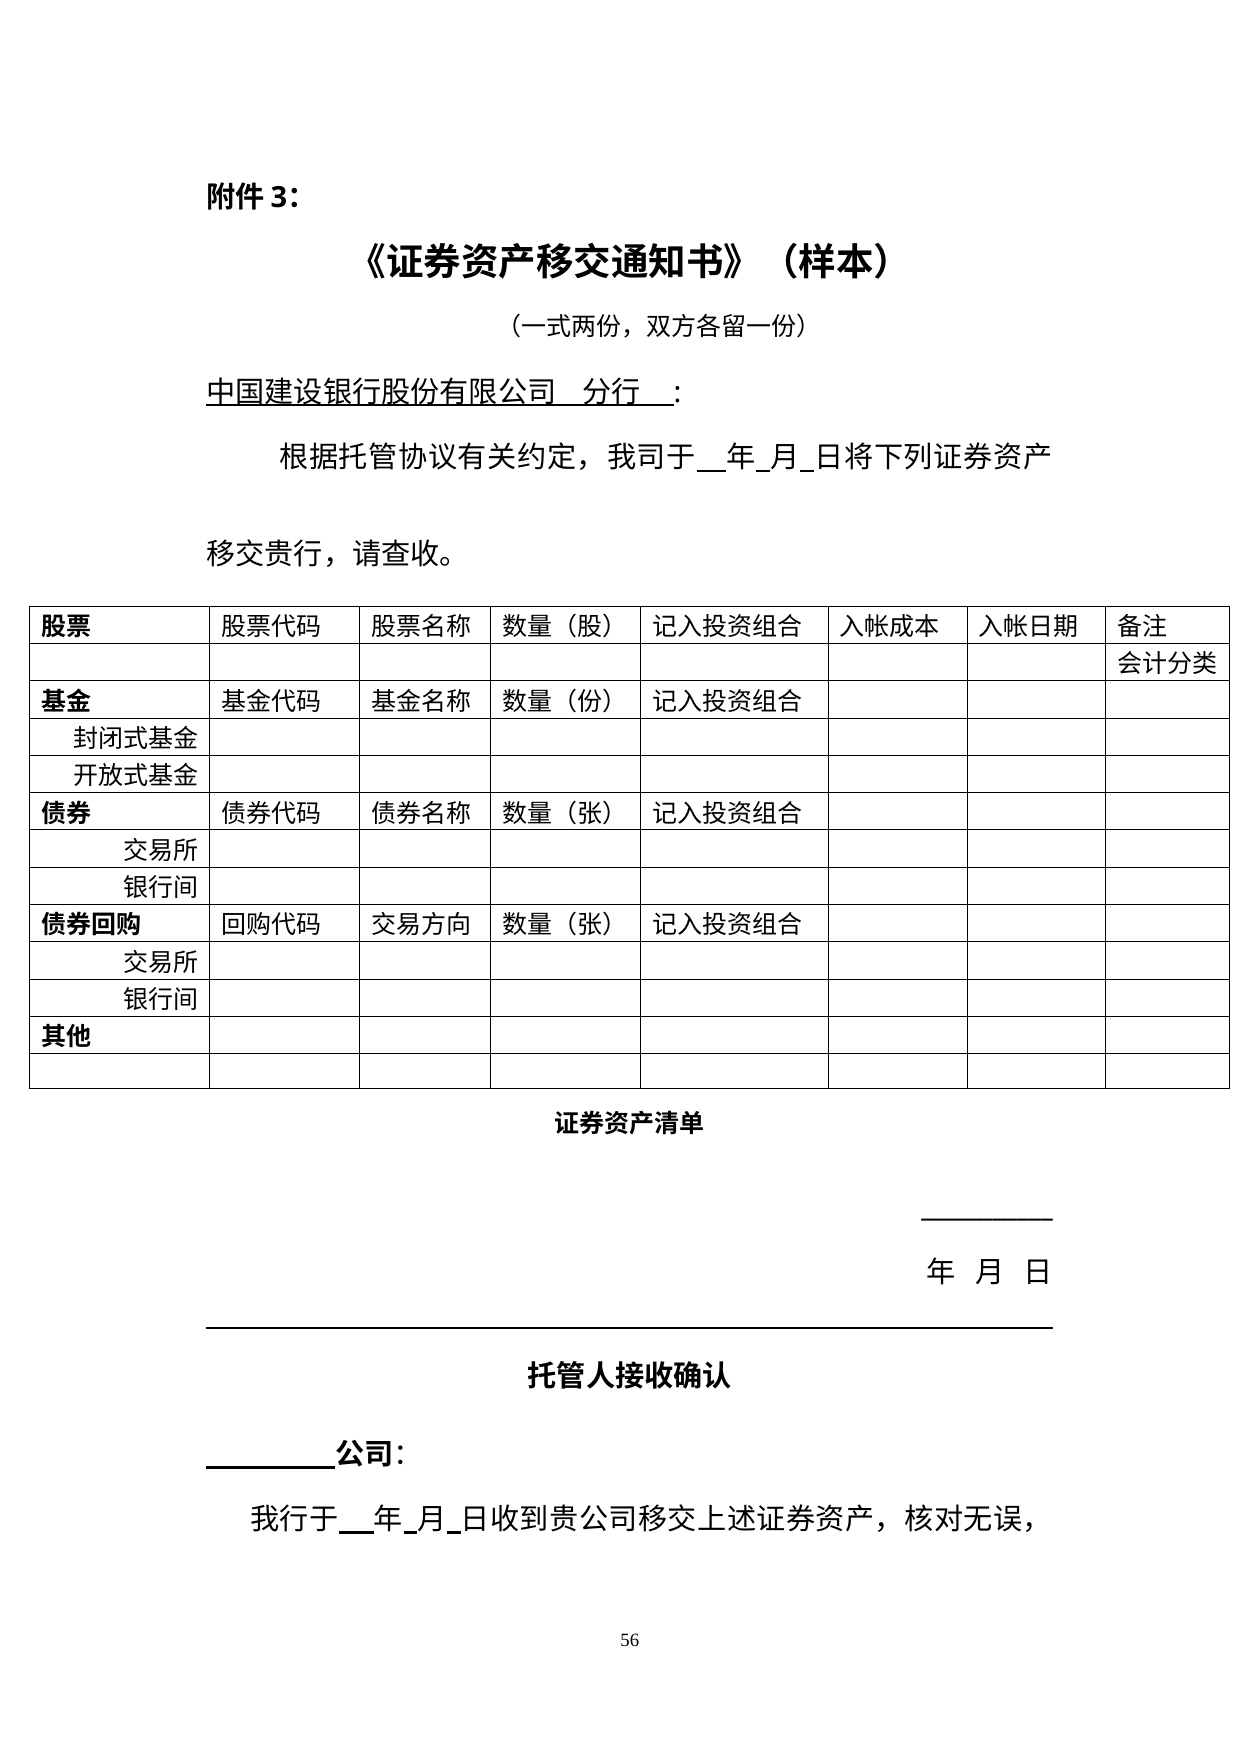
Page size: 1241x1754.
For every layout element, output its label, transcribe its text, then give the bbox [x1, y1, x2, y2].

table_cell 银行间 [30, 980, 209, 1016]
table_cell [829, 1054, 967, 1088]
table_cell [210, 942, 359, 978]
table_cell 其他 [30, 1017, 209, 1053]
table_header 股票名称 [360, 607, 490, 643]
table_cell [210, 719, 359, 755]
table_cell [829, 980, 967, 1016]
table_cell [829, 756, 967, 792]
table_cell [968, 980, 1105, 1016]
table_cell 债券名称 [360, 793, 490, 829]
table_cell [1106, 868, 1229, 904]
table_cell 交易所 [30, 942, 209, 978]
table_cell 回购代码 [210, 905, 359, 941]
table_cell [491, 756, 640, 792]
table_cell [829, 830, 967, 867]
table_cell [360, 1054, 490, 1088]
table_cell [491, 980, 640, 1016]
table_cell [491, 1017, 640, 1053]
table_cell [491, 830, 640, 867]
table_cell [829, 793, 967, 829]
table_cell 会计分类 [1106, 644, 1229, 680]
text 公司： [206, 1419, 1053, 1484]
table_cell [829, 942, 967, 978]
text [206, 1484, 1053, 1549]
table_cell [491, 868, 640, 904]
text 根据托管协议有关约定，我司于 年 月 日将下列证券资产移交贵行，请查收。 [206, 422, 1053, 584]
table_cell [1106, 942, 1229, 978]
table_cell 基金 [30, 681, 209, 717]
table_cell 记入投资组合 [641, 793, 828, 829]
table_cell 记入投资组合 [641, 681, 828, 717]
table_cell 数量（份） [491, 681, 640, 717]
table_cell [641, 980, 828, 1016]
table_cell [641, 644, 828, 680]
table_header 股票 [30, 607, 209, 643]
text （一式两份，双方各留一份） [206, 292, 1053, 357]
table_cell 债券代码 [210, 793, 359, 829]
table_cell [491, 644, 640, 680]
table_cell [641, 756, 828, 792]
table_cell [1106, 681, 1229, 717]
table_cell [1106, 980, 1229, 1016]
table_cell [641, 868, 828, 904]
table_cell [1106, 793, 1229, 829]
table_cell [1106, 756, 1229, 792]
table_cell [968, 681, 1105, 717]
table_header 记入投资组合 [641, 607, 828, 643]
table_cell [829, 905, 967, 941]
table_cell [829, 1017, 967, 1053]
table_cell [210, 980, 359, 1016]
table_cell [360, 756, 490, 792]
table_cell [491, 719, 640, 755]
table_cell 记入投资组合 [641, 905, 828, 941]
table_cell 债券回购 [30, 905, 209, 941]
table_cell [360, 1017, 490, 1053]
table_cell [1106, 1054, 1229, 1088]
table_cell [210, 644, 359, 680]
table_cell [641, 1017, 828, 1053]
table_cell [829, 644, 967, 680]
table_cell 债券 [30, 793, 209, 829]
table_cell [968, 756, 1105, 792]
table_cell [360, 830, 490, 867]
table_cell [210, 1017, 359, 1053]
table_header 股票代码 [210, 607, 359, 643]
table_cell [210, 868, 359, 904]
table_cell [641, 719, 828, 755]
table_cell [360, 868, 490, 904]
text 证券资产清单 [206, 1089, 1053, 1154]
table_cell 基金代码 [210, 681, 359, 717]
text 《证券资产移交通知书》（样本） [206, 227, 1053, 292]
table_header 入帐成本 [829, 607, 967, 643]
text 中国建设银行股份有限公司 分行 : [206, 357, 1053, 422]
table_cell [641, 830, 828, 867]
text 托管人接收确认 [206, 1341, 1053, 1406]
table_cell [210, 756, 359, 792]
table_cell [491, 942, 640, 978]
table_cell [360, 719, 490, 755]
table_cell [968, 719, 1105, 755]
table_cell [491, 1054, 640, 1088]
table_cell [30, 1054, 209, 1088]
table_cell [641, 1054, 828, 1088]
table_cell 数量（张） [491, 793, 640, 829]
table_cell [30, 644, 209, 680]
table_cell 开放式基金 [30, 756, 209, 792]
text ___________ [206, 1172, 1053, 1237]
table_cell [360, 942, 490, 978]
table_cell [968, 793, 1105, 829]
text 附件3： [206, 162, 1053, 227]
text 年 月 日 [206, 1237, 1053, 1327]
table_cell [968, 644, 1105, 680]
table_cell [968, 942, 1105, 978]
table_cell [1106, 830, 1229, 867]
table_cell [360, 980, 490, 1016]
table_cell [360, 644, 490, 680]
table_cell [829, 868, 967, 904]
table_header 入帐日期 [968, 607, 1105, 643]
table_cell [210, 830, 359, 867]
table_cell 交易方向 [360, 905, 490, 941]
table_cell [968, 868, 1105, 904]
table_cell [1106, 905, 1229, 941]
table_cell 数量（张） [491, 905, 640, 941]
table_cell [641, 942, 828, 978]
table_cell [968, 1017, 1105, 1053]
table_cell [968, 1054, 1105, 1088]
table_cell 交易所 [30, 830, 209, 867]
table_header 数量（股） [491, 607, 640, 643]
table_cell [1106, 1017, 1229, 1053]
table_cell [210, 1054, 359, 1088]
table_cell [1106, 719, 1229, 755]
table_cell 封闭式基金 [30, 719, 209, 755]
table_header 备注 [1106, 607, 1229, 643]
table_cell 基金名称 [360, 681, 490, 717]
table_cell [968, 830, 1105, 867]
table_cell [968, 905, 1105, 941]
table_cell [829, 719, 967, 755]
table_cell 银行间 [30, 868, 209, 904]
table_cell [829, 681, 967, 717]
